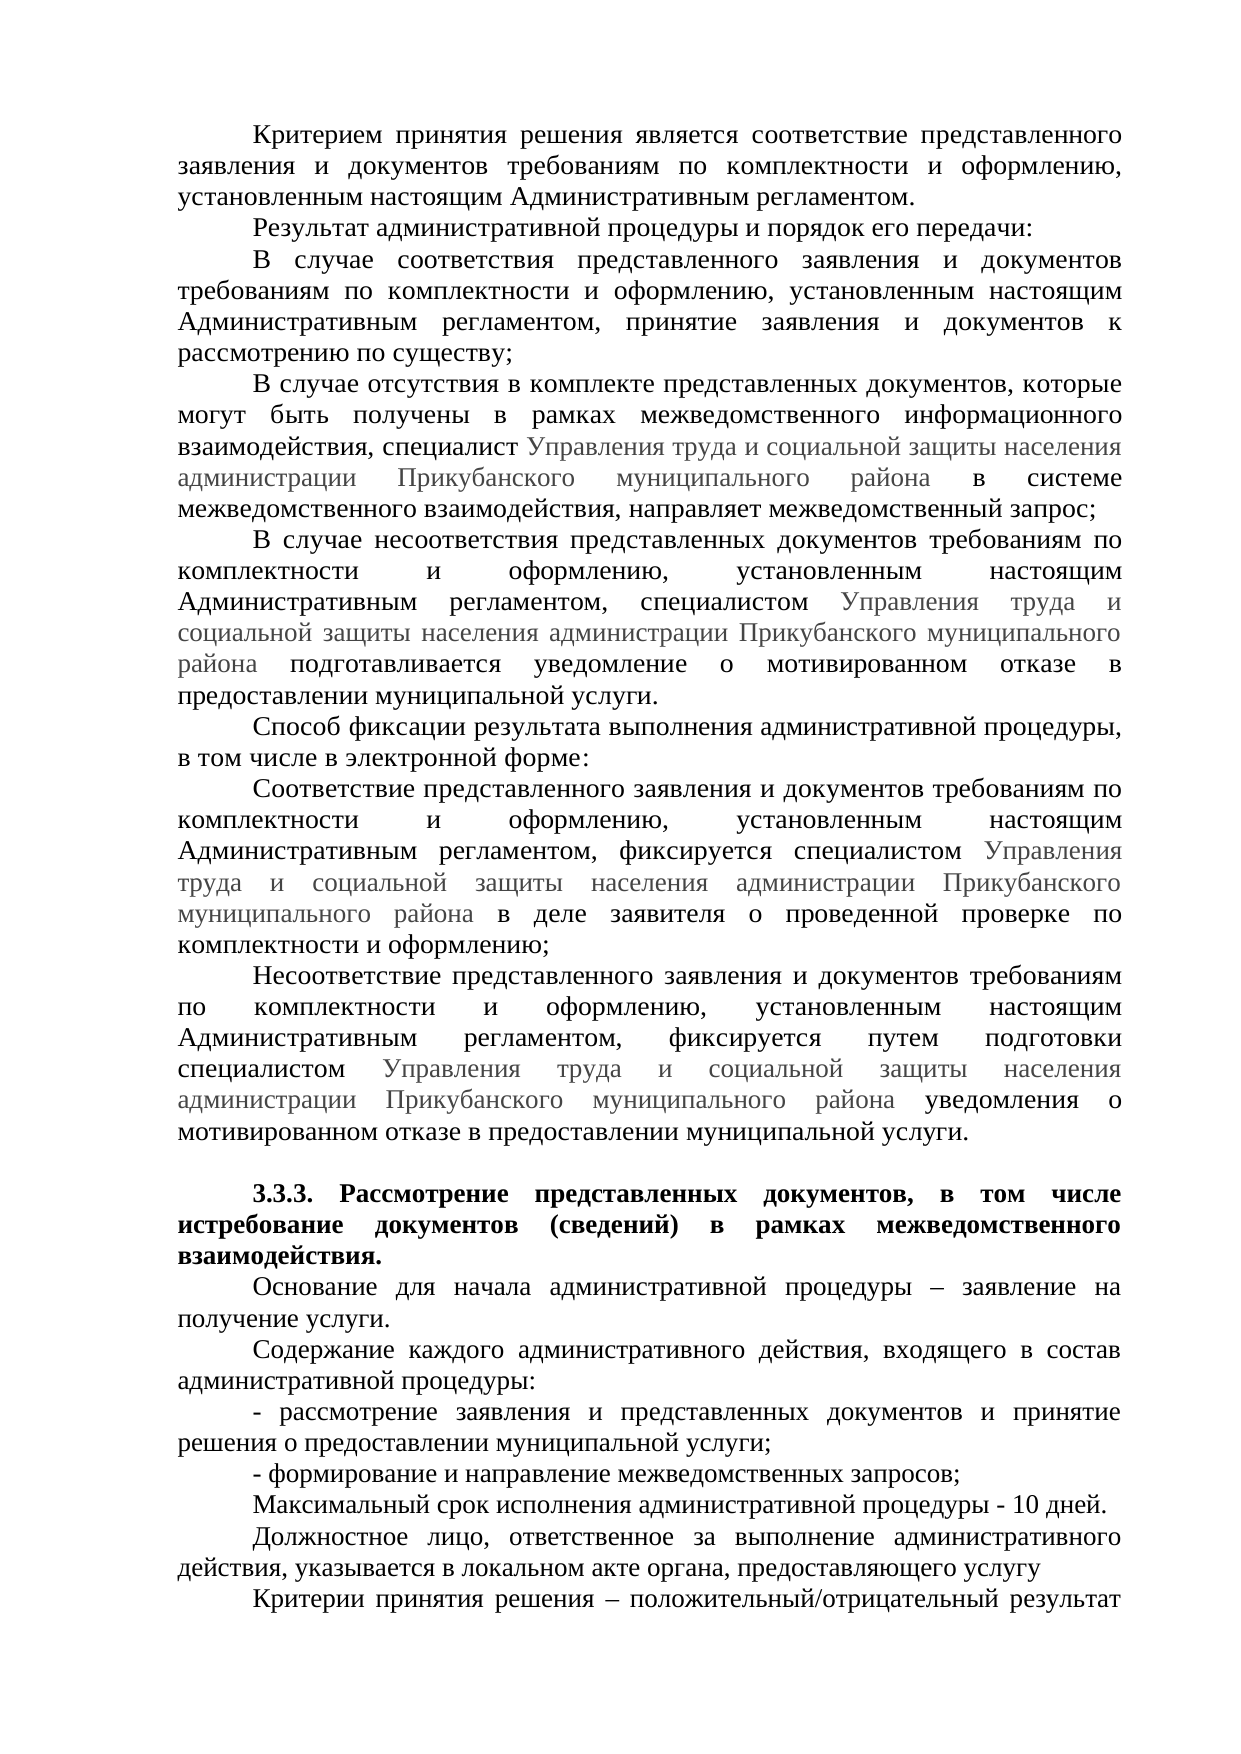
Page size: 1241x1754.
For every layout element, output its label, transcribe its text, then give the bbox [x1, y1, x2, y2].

text Максимальный срок исполнения административной процедуры - 10 дней. [177, 1488, 1122, 1520]
text В случае соответствия представленного заявления и документов требованиям по комплектности и оформлению, установленным настоящим Административным регламентом, принятие заявления и документов к рассмотрению по существу; [177, 243, 1122, 367]
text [177, 1582, 1122, 1613]
text Основание для начала административной процедуры – заявление на получение услуги. [177, 1271, 1122, 1333]
text 3.3.3. Рассмотрение представленных документов, в том числе истребование документов (сведений) в рамках межведомственного взаимодействия. [177, 1177, 1122, 1271]
text - рассмотрение заявления и представленных документов и принятие решения о предоставлении муниципальной услуги; [177, 1395, 1122, 1457]
text Соответствие представленного заявления и документов требованиям по комплектности и оформлению, установленным настоящим Административным регламентом, фиксируется специалистом Управления труда и социальной защиты населения администрации Прикубанского муниципального района в деле заявителя о проведенной проверке по комплектности и оформлению; [177, 772, 1122, 959]
text Содержание каждого административного действия, входящего в состав административной процедуры: [177, 1333, 1122, 1395]
text В случае несоответствия представленных документов требованиям по комплектности и оформлению, установленным настоящим Административным регламентом, специалистом Управления труда и социальной защиты населения администрации Прикубанского муниципального района подготавливается уведомление о мотивированном отказе в предоставлении муниципальной услуги. [177, 523, 1122, 710]
text Способ фиксации результата выполнения административной процедуры, в том числе в электронной форме: [177, 710, 1122, 772]
text Должностное лицо, ответственное за выполнение административного действия, указывается в локальном акте органа, предоставляющего услугу [177, 1520, 1122, 1582]
text Результат административной процедуры и порядок его передачи: [177, 212, 1122, 243]
text Несоответствие представленного заявления и документов требованиям по комплектности и оформлению, установленным настоящим Административным регламентом, фиксируется путем подготовки специалистом Управления труда и социальной защиты населения администрации Прикубанского муниципального района уведомления о мотивированном отказе в предоставлении муниципальной услуги. [177, 959, 1122, 1146]
text В случае отсутствия в комплекте представленных документов, которые могут быть получены в рамках межведомственного информационного взаимодействия, специалист Управления труда и социальной защиты населения администрации Прикубанского муниципального района в системе межведомственного взаимодействия, направляет межведомственный запрос; [177, 367, 1122, 523]
text - формирование и направление межведомственных запросов; [177, 1457, 1122, 1488]
text Критерием принятия решения является соответствие представленного заявления и документов требованиям по комплектности и оформлению, установленным настоящим Административным регламентом. [177, 118, 1122, 212]
